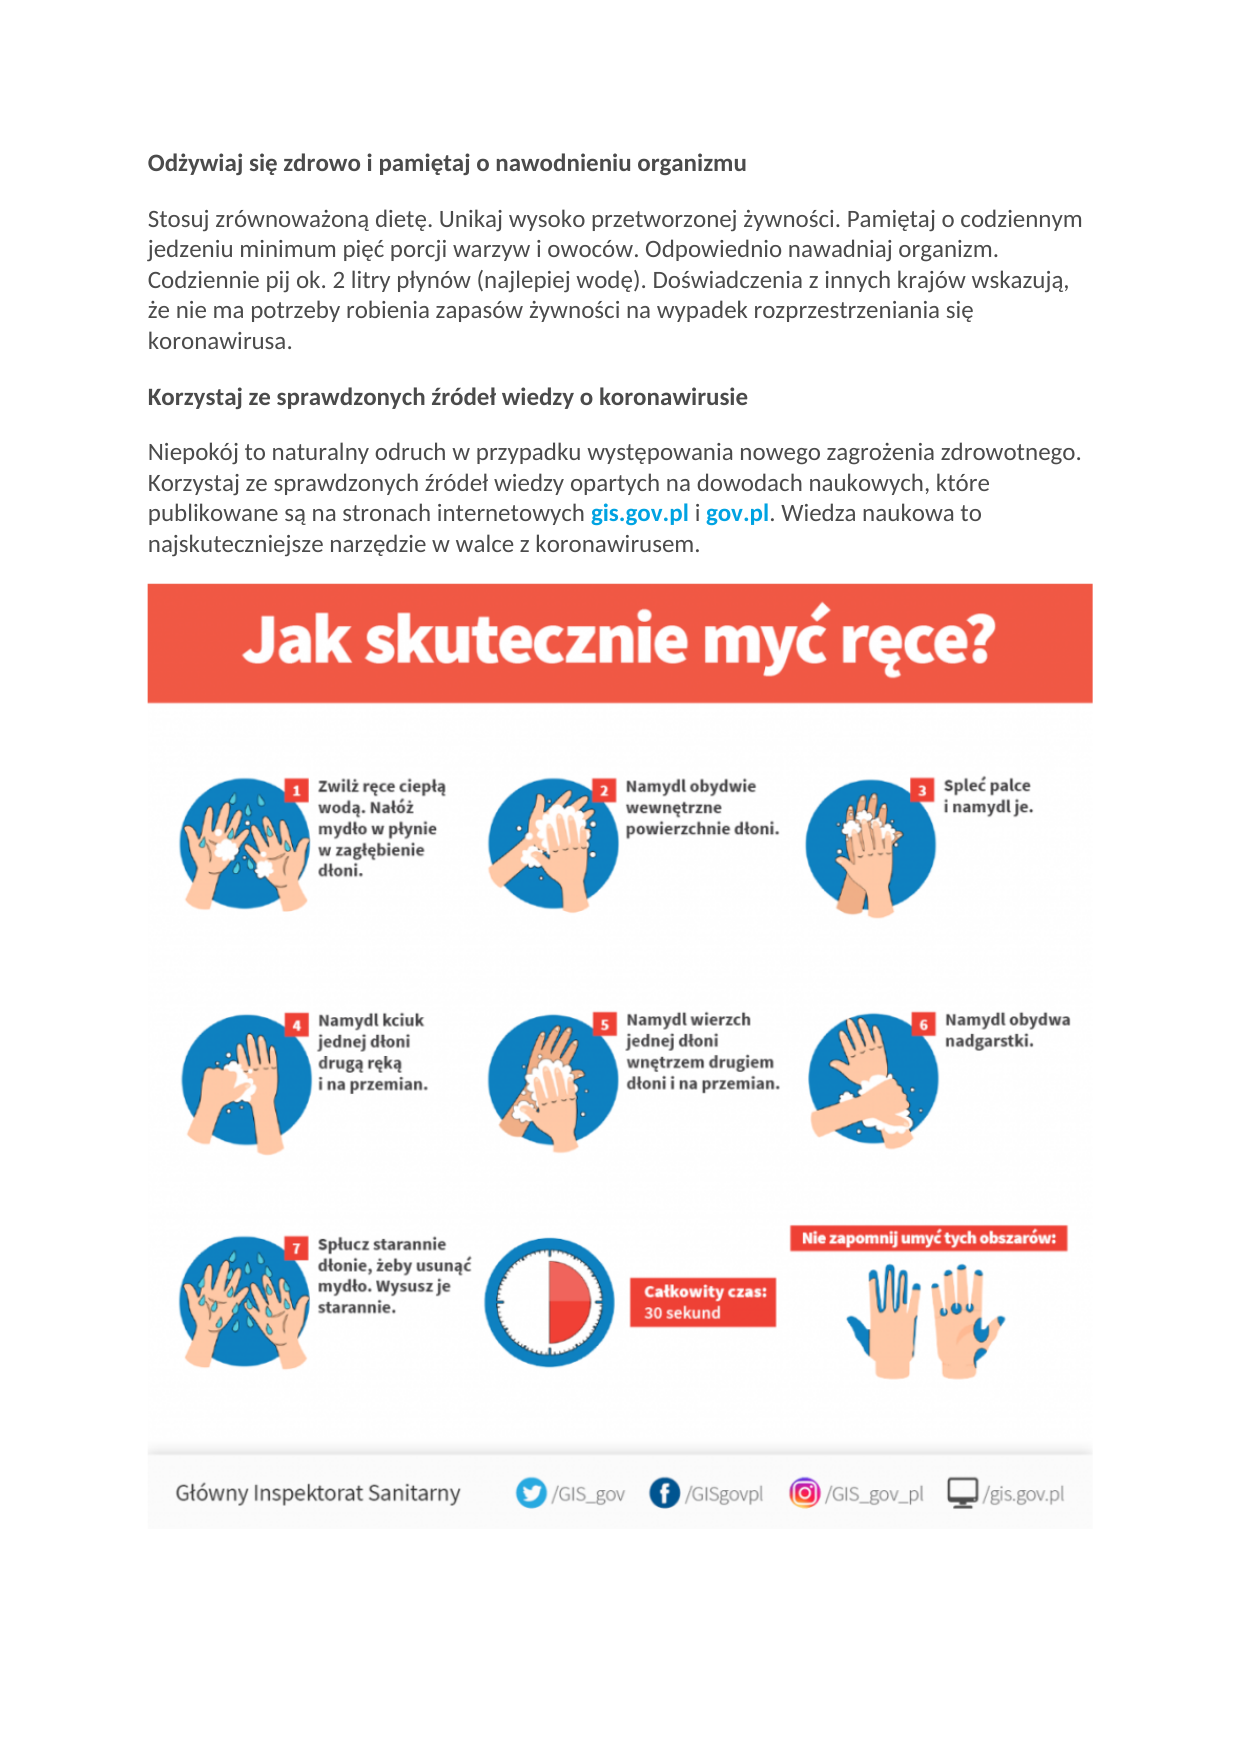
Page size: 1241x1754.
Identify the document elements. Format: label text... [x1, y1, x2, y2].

text Stosuj zrównoważoną dietę. Unikaj wysoko przetworzonej żywności. Pamiętaj o codziennym jedzeniu minimum pięć porcji warzyw i owoców. Odpowiednio nawadniaj organizm. Codziennie pij ok. 2 litry płynów (najlepiej wodę). Doświadczenia z innych krajów wskazują, że nie ma potrzeby robienia zapasów żywności na wypadek rozprzestrzeniania się koronawirusa. [148, 203, 1093, 356]
text Korzystaj ze sprawdzonych źródeł wiedzy o koronawirusie [148, 381, 1093, 411]
text Odżywiaj się zdrowo i pamiętaj o nawodnieniu organizmu [148, 148, 1093, 178]
picture [147, 583, 1093, 1529]
text Niepokój to naturalny odruch w przypadku występowania nowego zagrożenia zdrowotnego. Korzystaj ze sprawdzonych źródeł wiedzy opartych na dowodach naukowych, które publikowane są na stronach internetowych gis.gov.pl i gov.pl. Wiedza naukowa to najskuteczniejsze narzędzie w walce z koronawirusem. [148, 436, 1093, 558]
